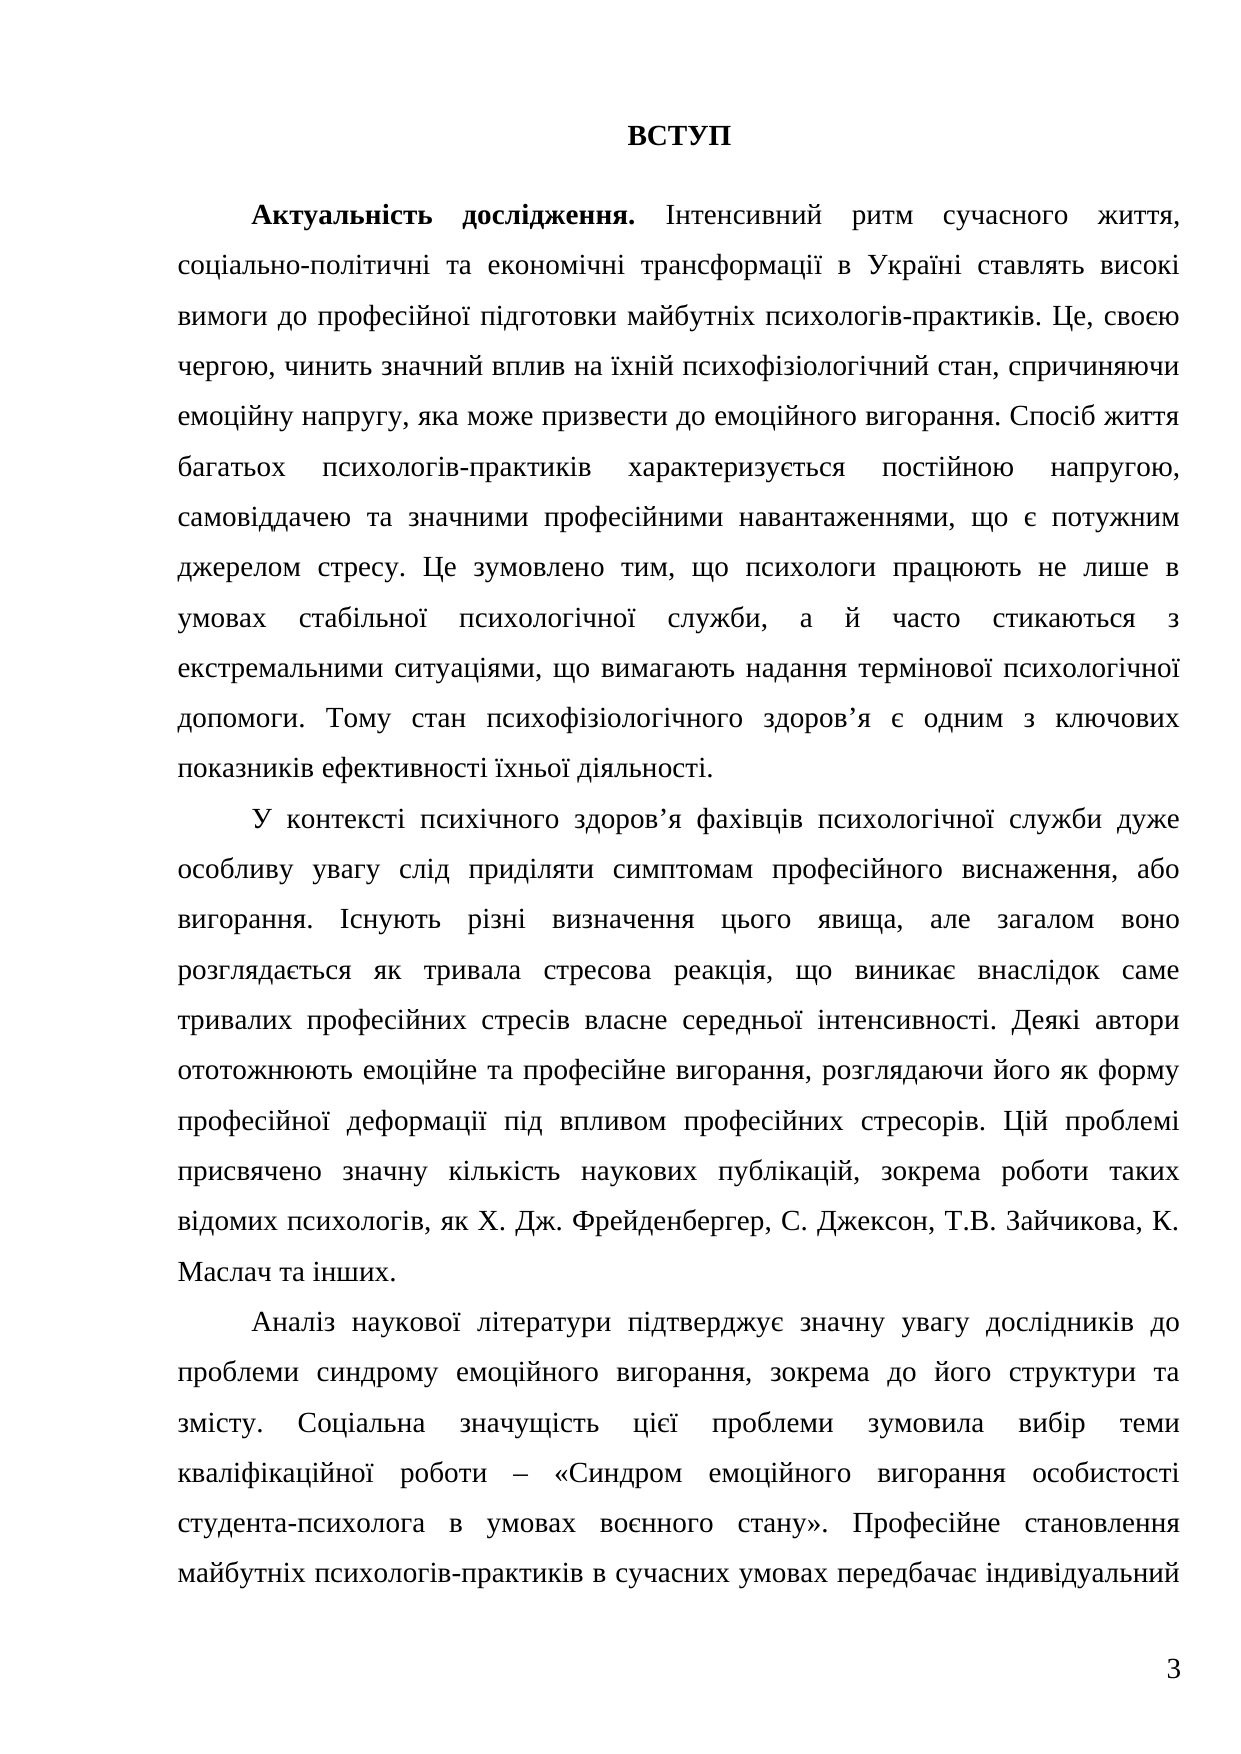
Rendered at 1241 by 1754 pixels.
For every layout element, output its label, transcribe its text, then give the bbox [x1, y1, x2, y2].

text У контексті психічного здоров’я фахівців психологічної служби дуже особливу увагу слід приділяти симптомам професійного виснаження, або вигорання. Існують різні визначення цього явища, але загалом воно розглядається як тривала стресова реакція, що виникає внаслідок саме тривалих професійних стресів власне середньої інтенсивності. Деякі автори ототожнюють емоційне та професійне вигорання, розглядаючи його як форму професійної деформації під впливом професійних стресорів. Цій проблемі присвячено значну кількість наукових публікацій, зокрема роботи таких відомих психологів, як Х. Дж. Фрейденбергер, С. Джексон, Т.В. Зайчикова, К. Маслач та інших. [177, 801, 1181, 1287]
subtitle ВСТУП [177, 118, 1181, 152]
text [177, 1304, 1181, 1589]
text Актуальність дослідження. Інтенсивний ритм сучасного життя, соціально-політичні та економічні трансформації в Україні ставлять високі вимоги до професійної підготовки майбутніх психологів-практиків. Це, своєю чергою, чинить значний вплив на їхній психофізіологічний стан, спричиняючи емоційну напругу, яка може призвести до емоційного вигорання. Спосіб життя багатьох психологів-практиків характеризується постійною напругою, самовіддачею та значними професійними навантаженнями, що є потужним джерелом стресу. Це зумовлено тим, що психологи працюють не лише в умовах стабільної психологічної служби, а й часто стикаються з екстремальними ситуаціями, що вимагають надання термінової психологічної допомоги. Тому стан психофізіологічного здоров’я є одним з ключових показників ефективності їхньої діяльності. [177, 197, 1181, 784]
